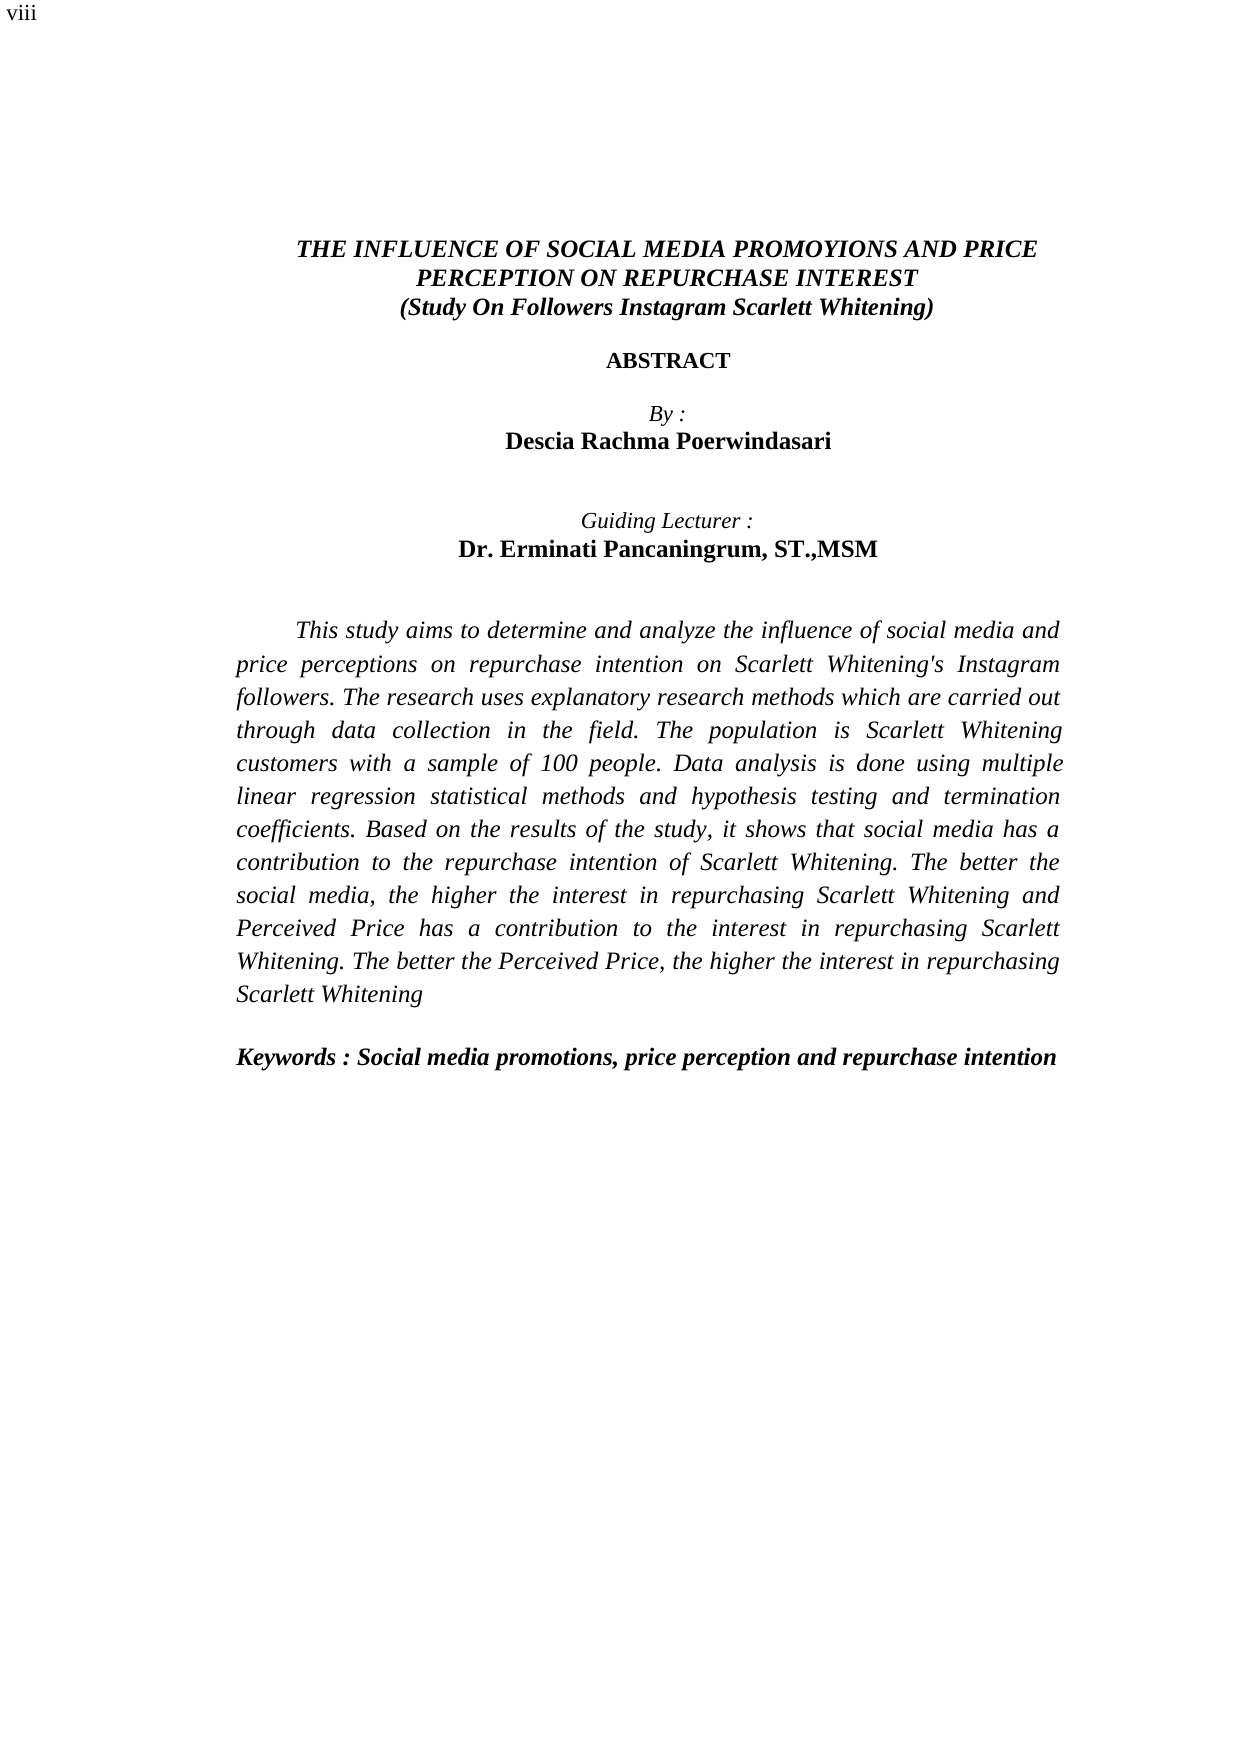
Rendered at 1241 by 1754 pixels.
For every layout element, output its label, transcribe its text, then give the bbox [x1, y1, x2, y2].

text By : [482, 400, 855, 426]
text (Study On Followers Instagram Scarlett Whitening) [346, 292, 990, 321]
subtitle Descia Rachma Poerwindasari [482, 426, 855, 455]
text Keywords : Social media promotions, price perception and repurchase intention [236, 1042, 1178, 1071]
subtitle Dr. Erminati Pancaningrum, ST.,MSM [346, 534, 990, 563]
text Guiding Lecturer : [482, 507, 855, 534]
text This study aims to determine and analyze the influence of social media and price perceptions on repurchase intention on Scarlett Whitening's Instagram followers. The research uses explanatory research methods which are carried out through data collection in the field. The population is Scarlett Whitening customers with a sample of 100 people. Data analysis is done using multiple linear regression statistical methods and hypothesis testing and termination coefficients. Based on the results of the study, it shows that social media has a contribution to the repurchase intention of Scarlett Whitening. The better the social media, the higher the interest in repurchasing Scarlett Whitening and Perceived Price has a contribution to the interest in repurchasing Scarlett Whitening. The better the Perceived Price, the higher the interest in repurchasing Scarlett Whitening [236, 616, 1063, 1008]
text THE INFLUENCE OF SOCIAL MEDIA PROMOYIONS AND PRICE PERCEPTION ON REPURCHASE INTEREST [267, 234, 1069, 292]
text ABSTRACT [482, 347, 854, 373]
